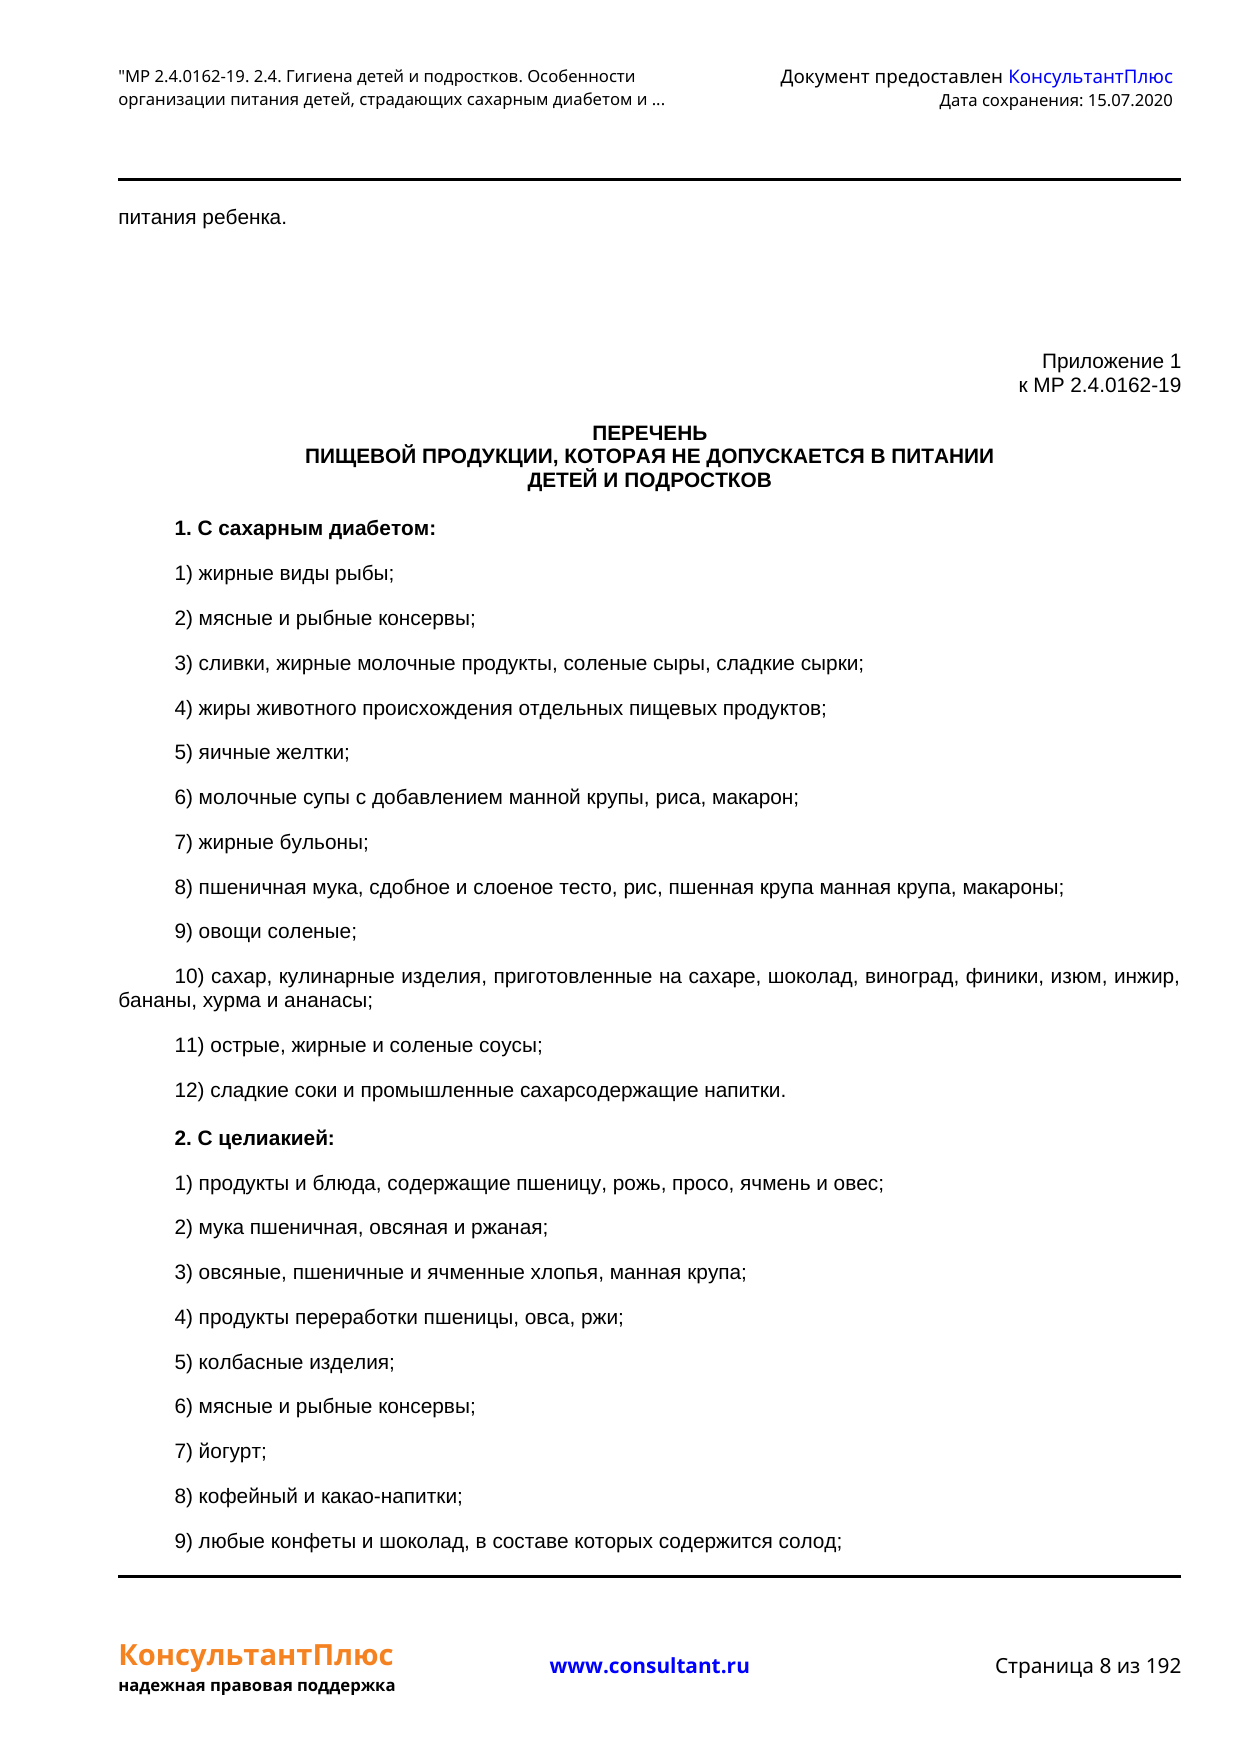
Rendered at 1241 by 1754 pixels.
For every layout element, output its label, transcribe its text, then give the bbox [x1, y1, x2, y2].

text 7) жирные бульоны; [118, 830, 1181, 854]
text 2) мясные и рыбные консервы; [118, 606, 1181, 630]
text 9) овощи соленые; [118, 919, 1181, 943]
text 4) продукты переработки пшеницы, овса, ржи; [118, 1305, 1181, 1329]
text к МР 2.4.0162-19 [118, 372, 1181, 396]
text Приложение 1 [118, 348, 1181, 372]
text 2) мука пшеничная, овсяная и ржаная; [118, 1215, 1181, 1239]
text 3) сливки, жирные молочные продукты, соленые сыры, сладкие сырки; [118, 651, 1181, 674]
title 2. С целиакией: [118, 1126, 1181, 1149]
title ПИЩЕВОЙ ПРОДУКЦИИ, КОТОРАЯ НЕ ДОПУСКАЕТСЯ В ПИТАНИИ [118, 444, 1181, 468]
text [118, 205, 1181, 229]
text 11) острые, жирные и соленые соусы; [118, 1033, 1181, 1057]
text 8) пшеничная мука, сдобное и слоеное тесто, рис, пшенная крупа манная крупа, макароны; [118, 874, 1181, 898]
text 12) сладкие соки и промышленные сахарсодержащие напитки. [118, 1078, 1181, 1102]
text 5) яичные желтки; [118, 740, 1181, 764]
text 7) йогурт; [118, 1439, 1181, 1463]
title ДЕТЕЙ И ПОДРОСТКОВ [118, 468, 1181, 492]
text 1) продукты и блюда, содержащие пшеницу, рожь, просо, ячмень и овес; [118, 1170, 1181, 1194]
text 5) колбасные изделия; [118, 1349, 1181, 1373]
text 1) жирные виды рыбы; [118, 561, 1181, 585]
text 4) жиры животного происхождения отдельных пищевых продуктов; [118, 695, 1181, 719]
text 8) кофейный и какао-напитки; [118, 1484, 1181, 1508]
text 3) овсяные, пшеничные и ячменные хлопья, манная крупа; [118, 1260, 1181, 1284]
text 6) мясные и рыбные консервы; [118, 1394, 1181, 1418]
title 1. С сахарным диабетом: [118, 516, 1181, 540]
title ПЕРЕЧЕНЬ [118, 420, 1181, 444]
text 10) сахар, кулинарные изделия, приготовленные на сахаре, шоколад, виноград, финики, изюм, инжир, бананы, хурма и ананасы; [118, 964, 1181, 1012]
text 6) молочные супы с добавлением манной крупы, риса, макарон; [118, 785, 1181, 809]
text 9) любые конфеты и шоколад, в составе которых содержится солод; [118, 1529, 1181, 1553]
